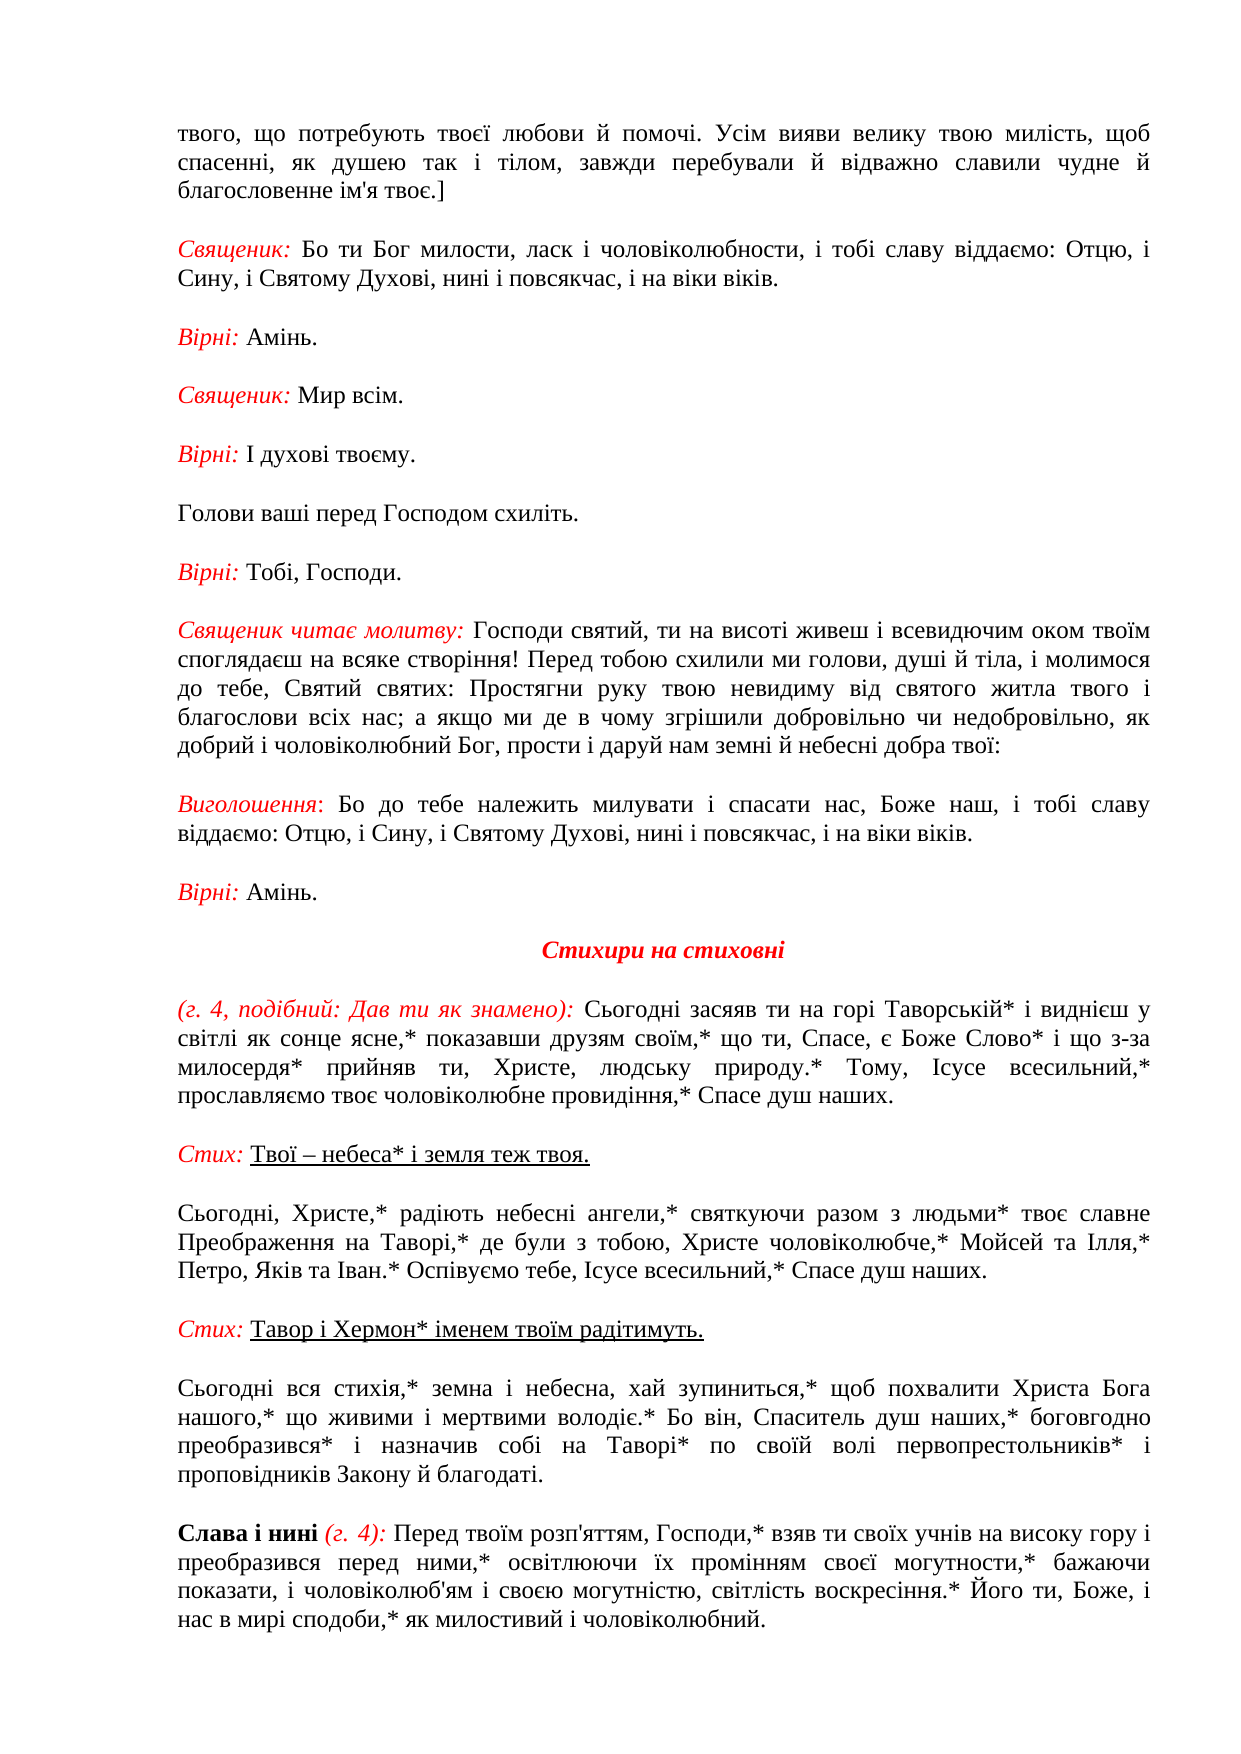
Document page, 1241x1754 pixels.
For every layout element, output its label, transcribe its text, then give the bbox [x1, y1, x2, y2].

text Сьогодні, Христе,* радіють небесні ангели,* святкуючи разом з людьми* твоє славне Преображення на Таворі,* де були з тобою, Христе чоловіколюбче,* Мойсей та Ілля,* Петро, Яків та Іван.* Оспівуємо тебе, Ісусе всесильний,* Спасе душ наших. [177, 1198, 1152, 1284]
text Священик: Бо ти Бог милости, ласк і чоловіколюбности, і тобі славу віддаємо: Отцю, і Сину, і Святому Духові, нині і повсякчас, і на віки віків. [177, 234, 1152, 292]
text Вірні: Амінь. [177, 322, 1152, 351]
text Вірні: Тобі, Господи. [177, 557, 1152, 586]
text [177, 118, 1152, 204]
text Сьогодні вся стихія,* земна і небесна, хай зупиниться,* щоб похвалити Христа Бога нашого,* що живими і мертвими володіє.* Бо він, Спаситель душ наших,* боговгодно преобразився* і назначив собі на Таворі* по своїй волі первопрестольників* і проповідників Закону й благодаті. [177, 1373, 1152, 1488]
text Вірні: І духові твоєму. [177, 439, 1152, 468]
text Голови ваші перед Господом схиліть. [177, 498, 1152, 527]
text Вірні: Амінь. [177, 877, 1152, 906]
text Стих: Тавор і Хермон* іменем твоїм радітимуть. [177, 1314, 1152, 1343]
subtitle Стихири на стиховні [177, 936, 1152, 964]
text Священик: Мир всім. [177, 381, 1152, 409]
text Виголошення: Бо до тебе належить милувати і спасати нас, Боже наш, і тобі славу віддаємо: Отцю, і Сину, і Святому Духові, нині і повсякчас, і на віки віків. [177, 789, 1152, 847]
text Стих: Твої – небеса* і земля теж твоя. [177, 1139, 1152, 1168]
text (г. 4, подібний: Дав ти як знамено): Сьогодні засяяв ти на горі Таворській* і виднієш у світлі як сонце ясне,* показавши друзям своїм,* що ти, Спасе, є Боже Слово* і що з-за милосердя* прийняв ти, Христе, людську природу.* Тому, Ісусе всесильний,* прославляємо твоє чоловіколюбне провидіння,* Спасе душ наших. [177, 994, 1152, 1109]
text Священик читає молитву: Господи святий, ти на висоті живеш і всевидючим оком твоїм споглядаєш на всяке створіння! Перед тобою схилили ми голови, душі й тіла, і молимося до тебе, Святий святих: Простягни руку твою невидиму від святого житла твого і благослови всіх нас; а якщо ми де в чому згрішили добровільно чи недобровільно, як добрий і чоловіколюбний Бог, прости і даруй нам земні й небесні добра твої: [177, 616, 1152, 759]
text Слава і нині (г. 4): Перед твоїм розп'яттям, Господи,* взяв ти своїх учнів на високу гору і преобразився перед ними,* освітлюючи їх промінням своєї могутности,* бажаючи показати, і чоловіколюб'ям і своєю могутністю, світлість воскресіння.* Його ти, Боже, і нас в мирі сподоби,* як милостивий і чоловіколюбний. [177, 1518, 1152, 1633]
